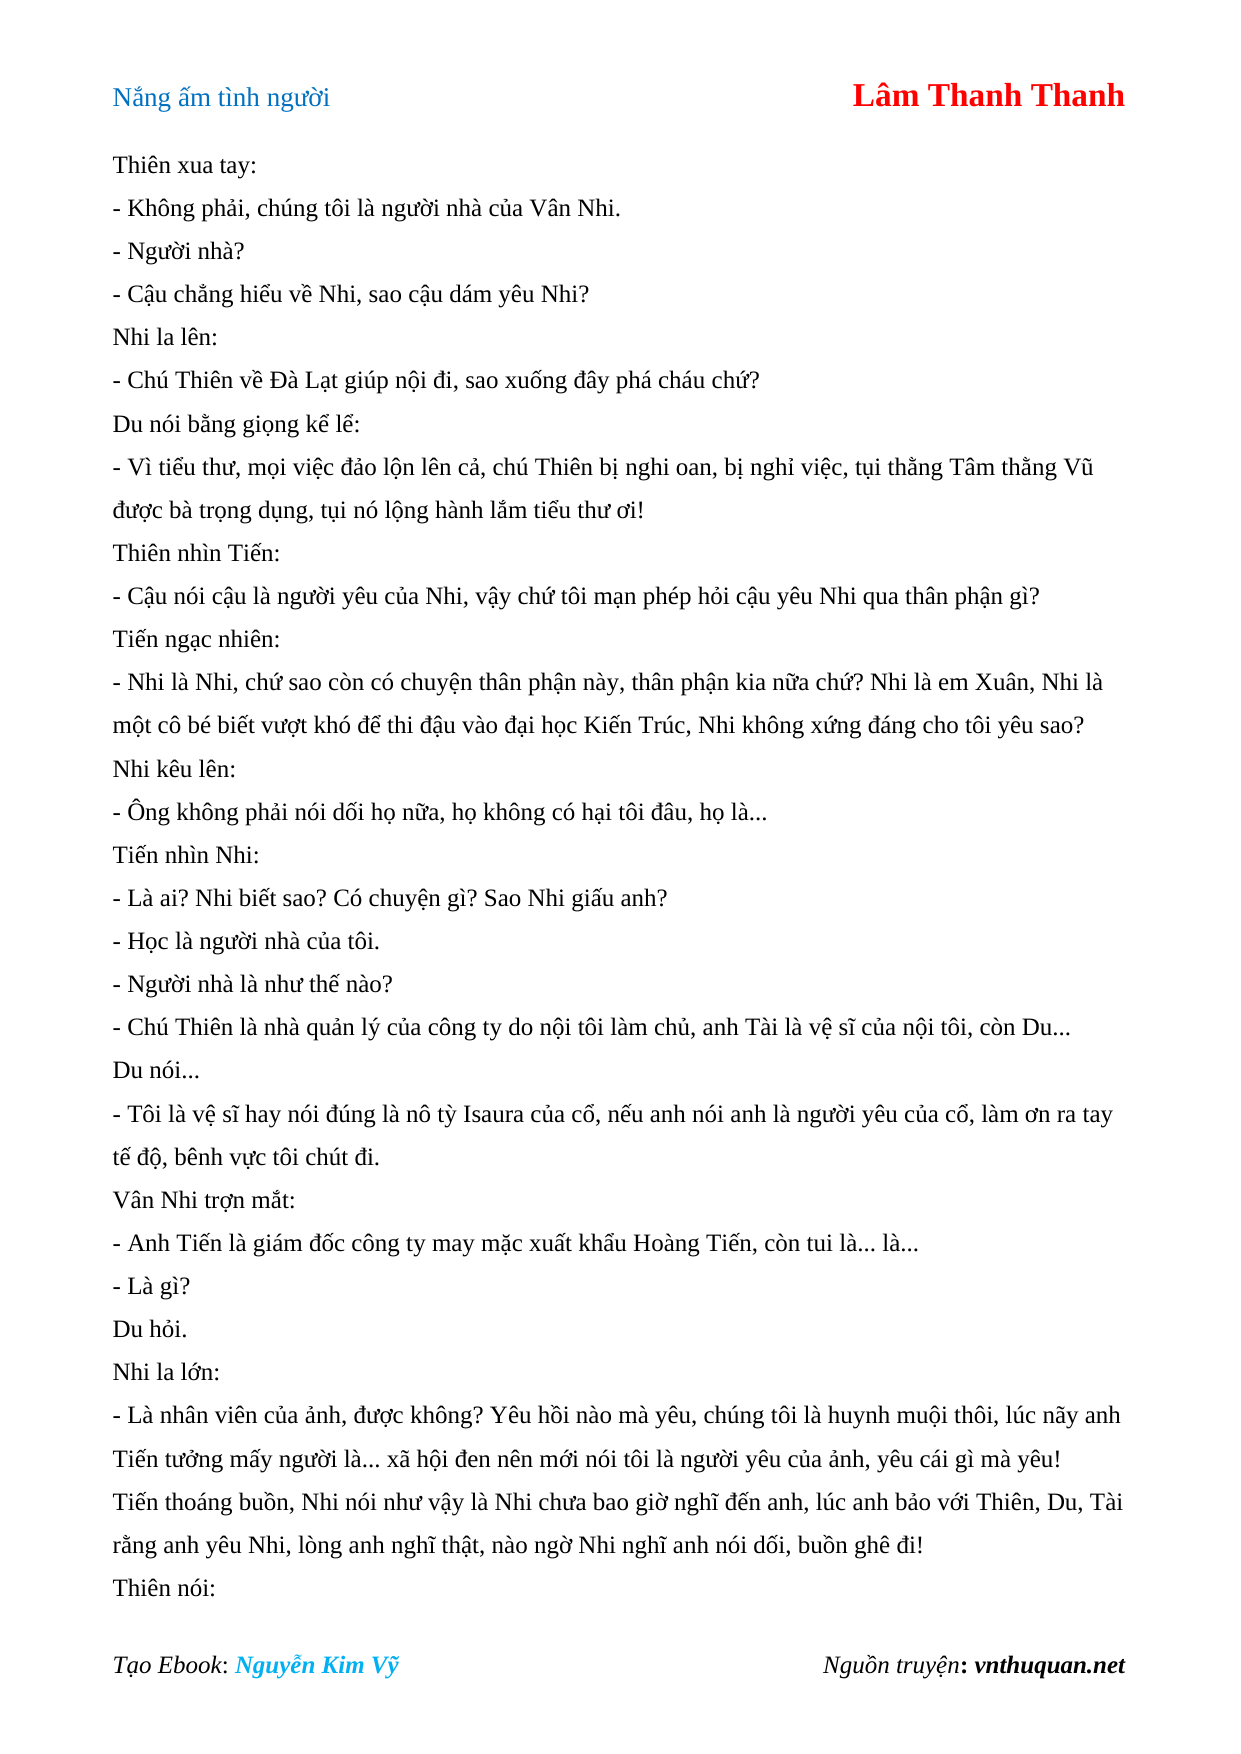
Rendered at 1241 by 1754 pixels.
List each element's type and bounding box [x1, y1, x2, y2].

text [112, 150, 1128, 1602]
